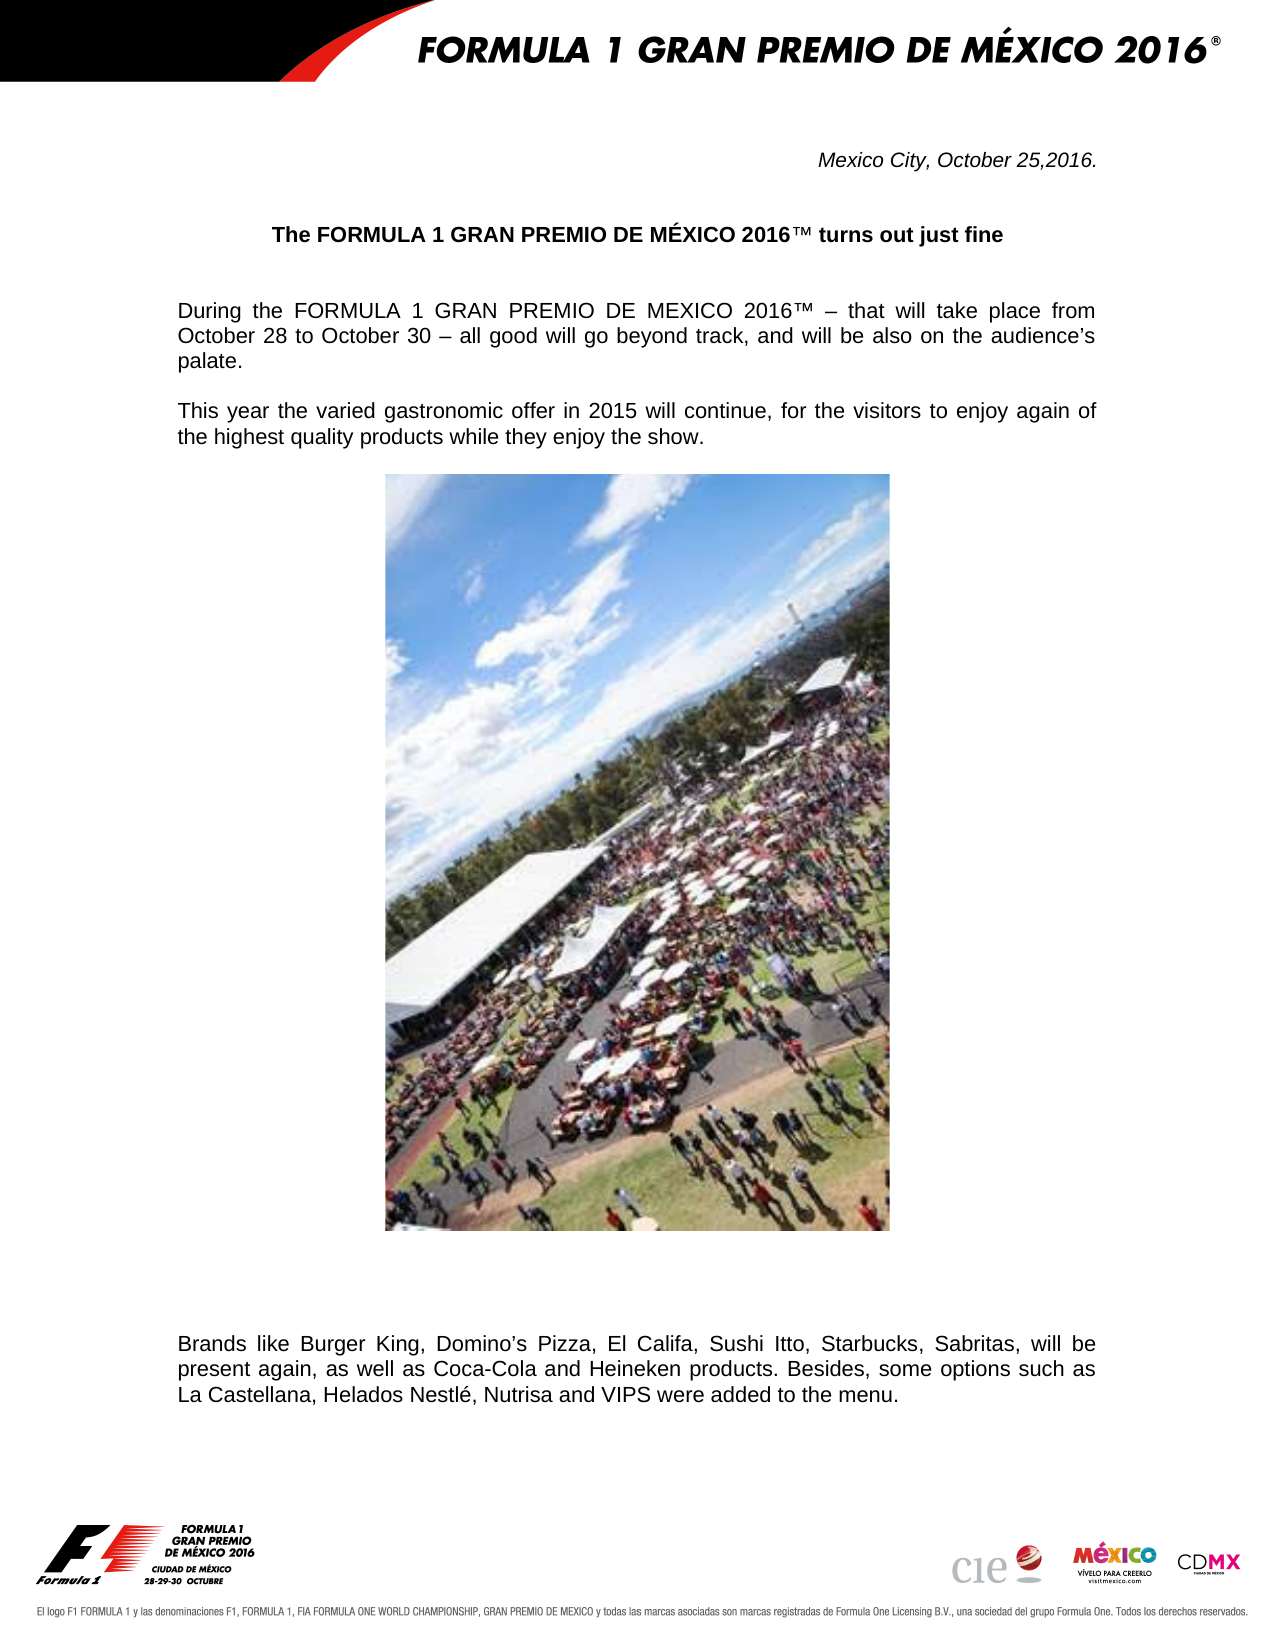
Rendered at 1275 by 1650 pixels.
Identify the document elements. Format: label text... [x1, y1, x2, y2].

picture [0, 0, 1275, 1650]
text This year the varied gastronomic offer in 2015 will continue, for the visitors to enjoy again of the highest quality products while they enjoy the show. [177, 398, 1098, 449]
text During the FORMULA 1 GRAN PREMIO DE MEXICO 2016™ – that will take place from October 28 to October 30 – all good will go beyond track, and will be also on the audience’s palate. [177, 298, 1098, 373]
text Mexico City, October 25,2016. [177, 148, 1098, 172]
text The FORMULA 1 GRAN PREMIO DE MÉXICO 2016™ turns out just fine [177, 222, 1098, 247]
text Brands like Burger King, Domino’s Pizza, El Califa, Sushi Itto, Starbucks, Sabritas, will be present again, as well as Coca-Cola and Heineken products. Besides, some options such as La Castellana, Helados Nestlé, Nutrisa and VIPS were added to the menu. [177, 1331, 1098, 1407]
